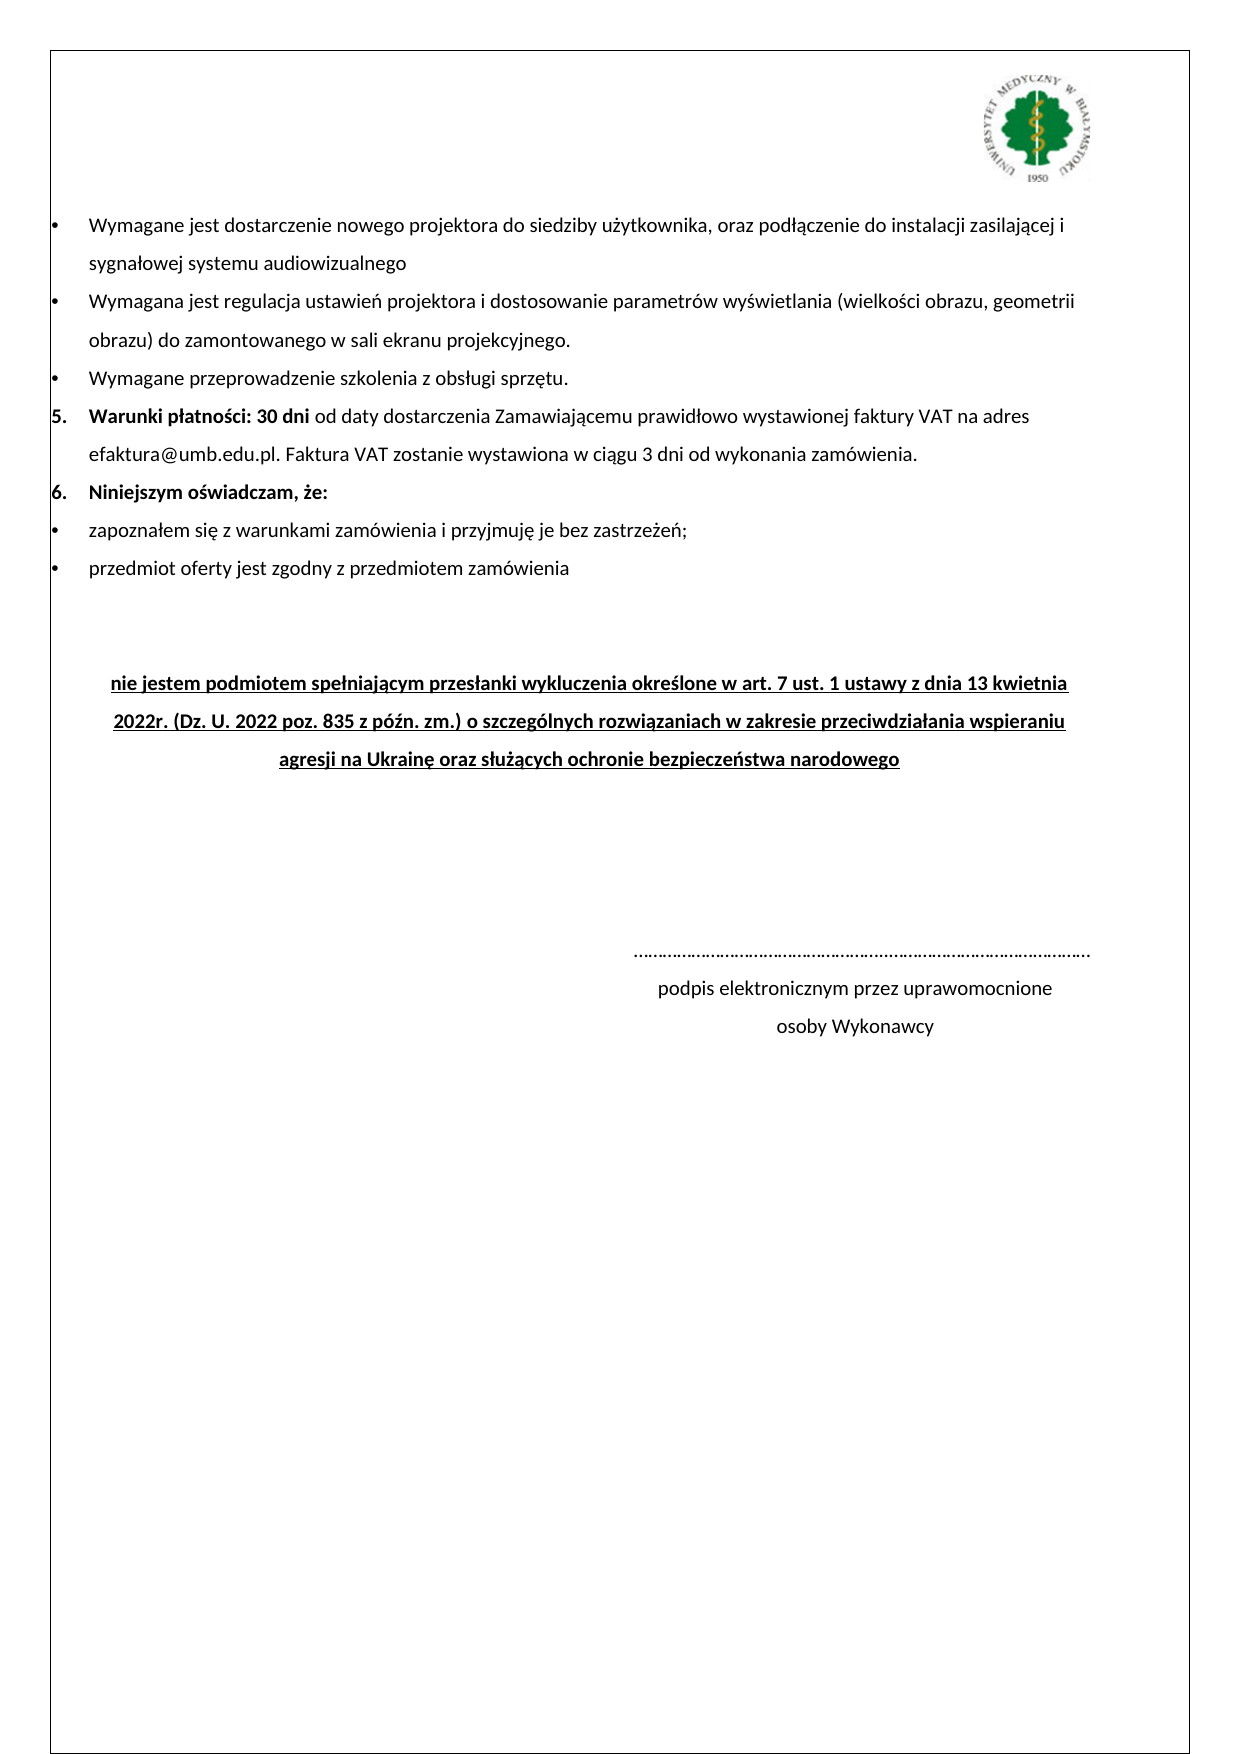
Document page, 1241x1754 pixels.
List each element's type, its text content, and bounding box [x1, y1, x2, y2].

text podpis elektronicznym przez uprawomocnione [620, 975, 1090, 1000]
text ……………………………………………..…………………………………… [89, 937, 1090, 962]
picture [983, 75, 1091, 182]
list Wymagane przeprowadzenie szkolenia z obsługi sprzętu. [51, 365, 1090, 390]
text osoby Wykonawcy [620, 1013, 1090, 1038]
list Wymagana jest regulacja ustawień projektora i dostosowanie parametrów wyświetlania (wielkości obrazu, geometrii obrazu) do zamontowanego w sali ekranu projekcyjnego. [51, 289, 1090, 352]
list Niniejszym oświadczam, że: [51, 479, 1090, 505]
list Wymagane jest dostarczenie nowego projektora do siedziby użytkownika, oraz podłączenie do instalacji zasilającej i sygnałowej systemu audiowizualnego [51, 212, 1090, 276]
list przedmiot oferty jest zgodny z przedmiotem zamówienia [51, 556, 1090, 581]
list Warunki płatności: 30 dni od daty dostarczenia Zamawiającemu prawidłowo wystawionej faktury VAT na adres efaktura@umb.edu.pl. Faktura VAT zostanie wystawiona w ciągu 3 dni od wykonania zamówienia. [51, 403, 1090, 467]
text nie jestem podmiotem spełniającym przesłanki wykluczenia określone w art. 7 ust. 1 ustawy z dnia 13 kwietnia 2022r. (Dz. U. 2022 poz. 835 z późn. zm.) o szczególnych rozwiązaniach w zakresie przeciwdziałania wspieraniu agresji na Ukrainę oraz służących ochronie bezpieczeństwa narodowego [89, 670, 1090, 772]
list zapoznałem się z warunkami zamówienia i przyjmuję je bez zastrzeżeń; [51, 517, 1090, 543]
